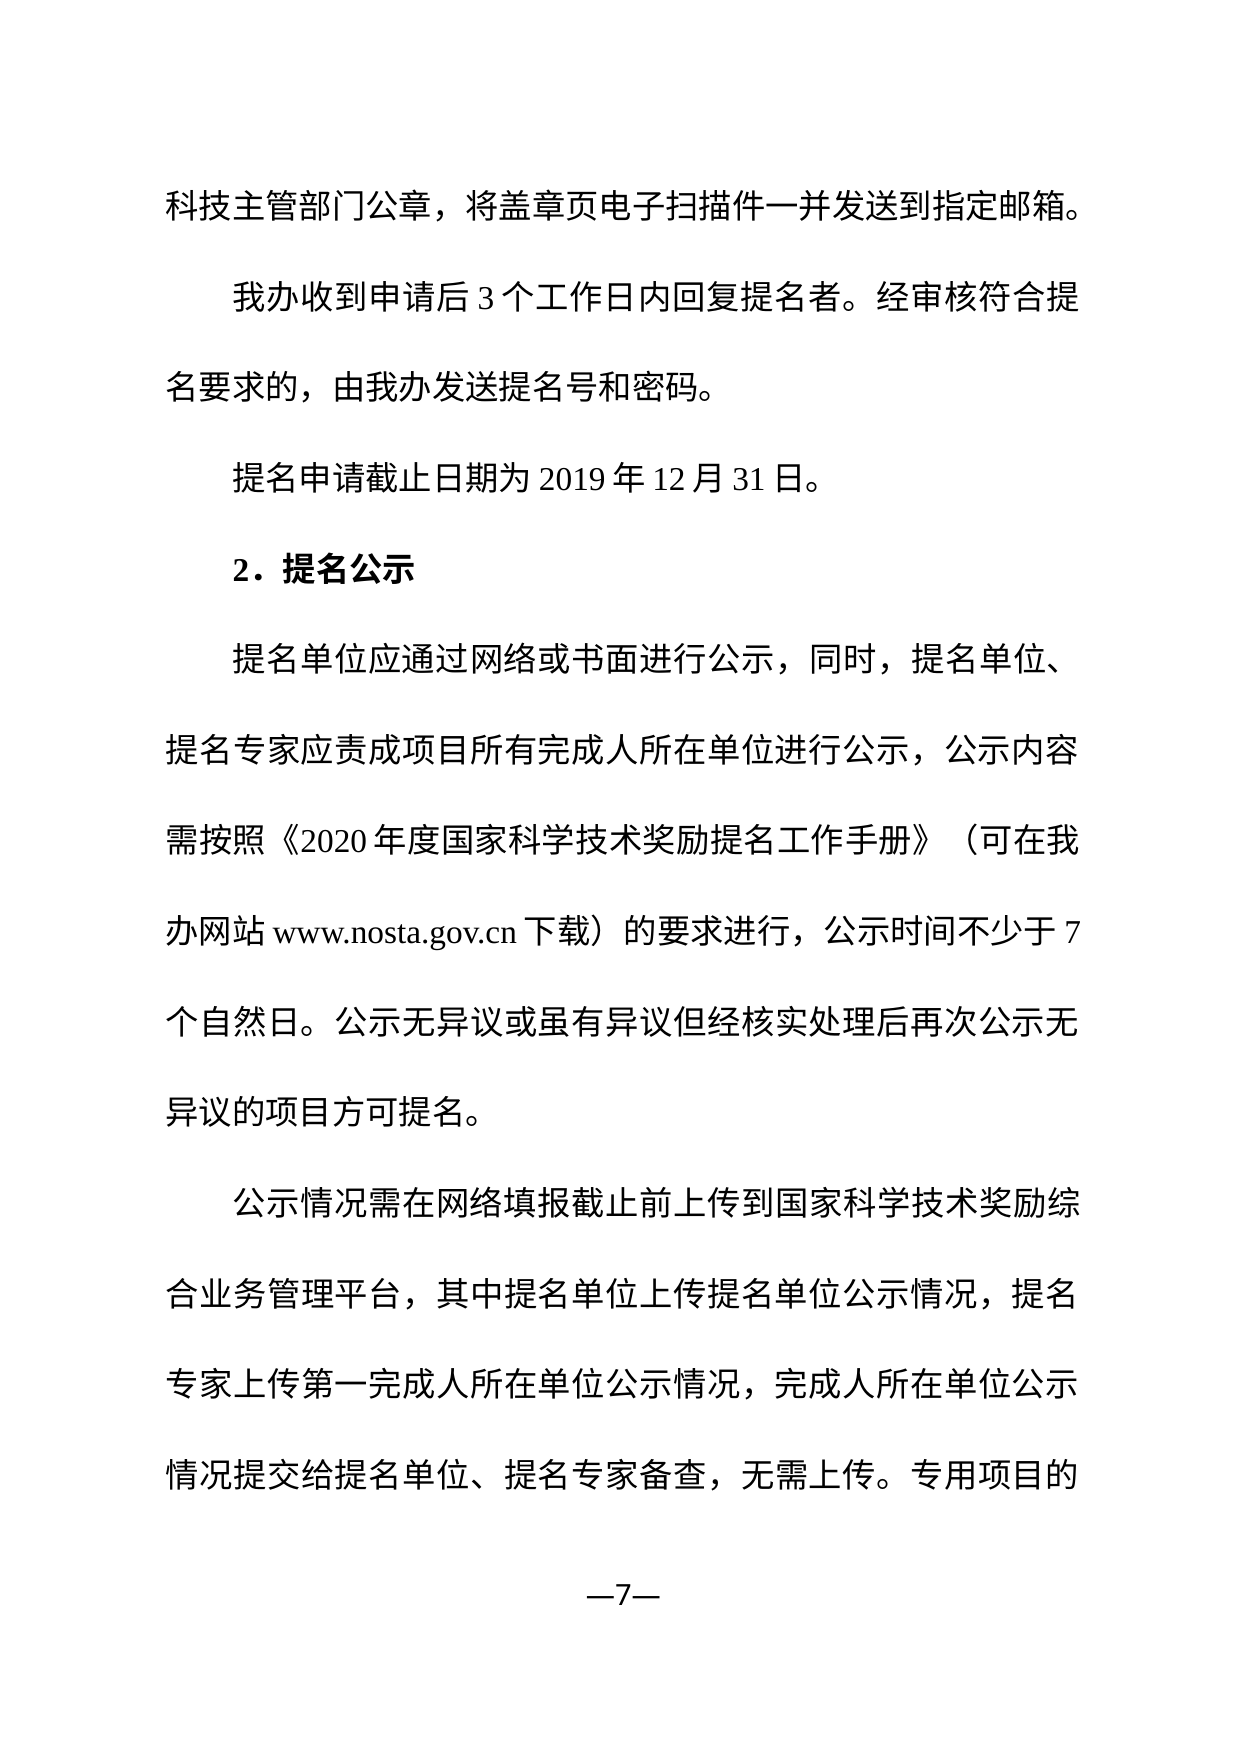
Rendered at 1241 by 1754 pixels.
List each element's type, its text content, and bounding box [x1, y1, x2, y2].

text 提名申请截止日期为2019年12月31日。 [165, 431, 1081, 521]
text 2．提名公示 [165, 521, 1081, 612]
text 我办收到申请后3个工作日内回复提名者。经审核符合提名要求的，由我办发送提名号和密码。 [165, 249, 1081, 431]
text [165, 1156, 1081, 1518]
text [165, 159, 1081, 249]
text 提名单位应通过网络或书面进行公示，同时，提名单位、提名专家应责成项目所有完成人所在单位进行公示，公示内容需按照《2020年度国家科学技术奖励提名工作手册》（可在我办网站www.nosta.gov.cn下载）的要求进行，公示时间不少于7个自然日。公示无异议或虽有异议但经核实处理后再次公示无异议的项目方可提名。 [165, 612, 1081, 1156]
